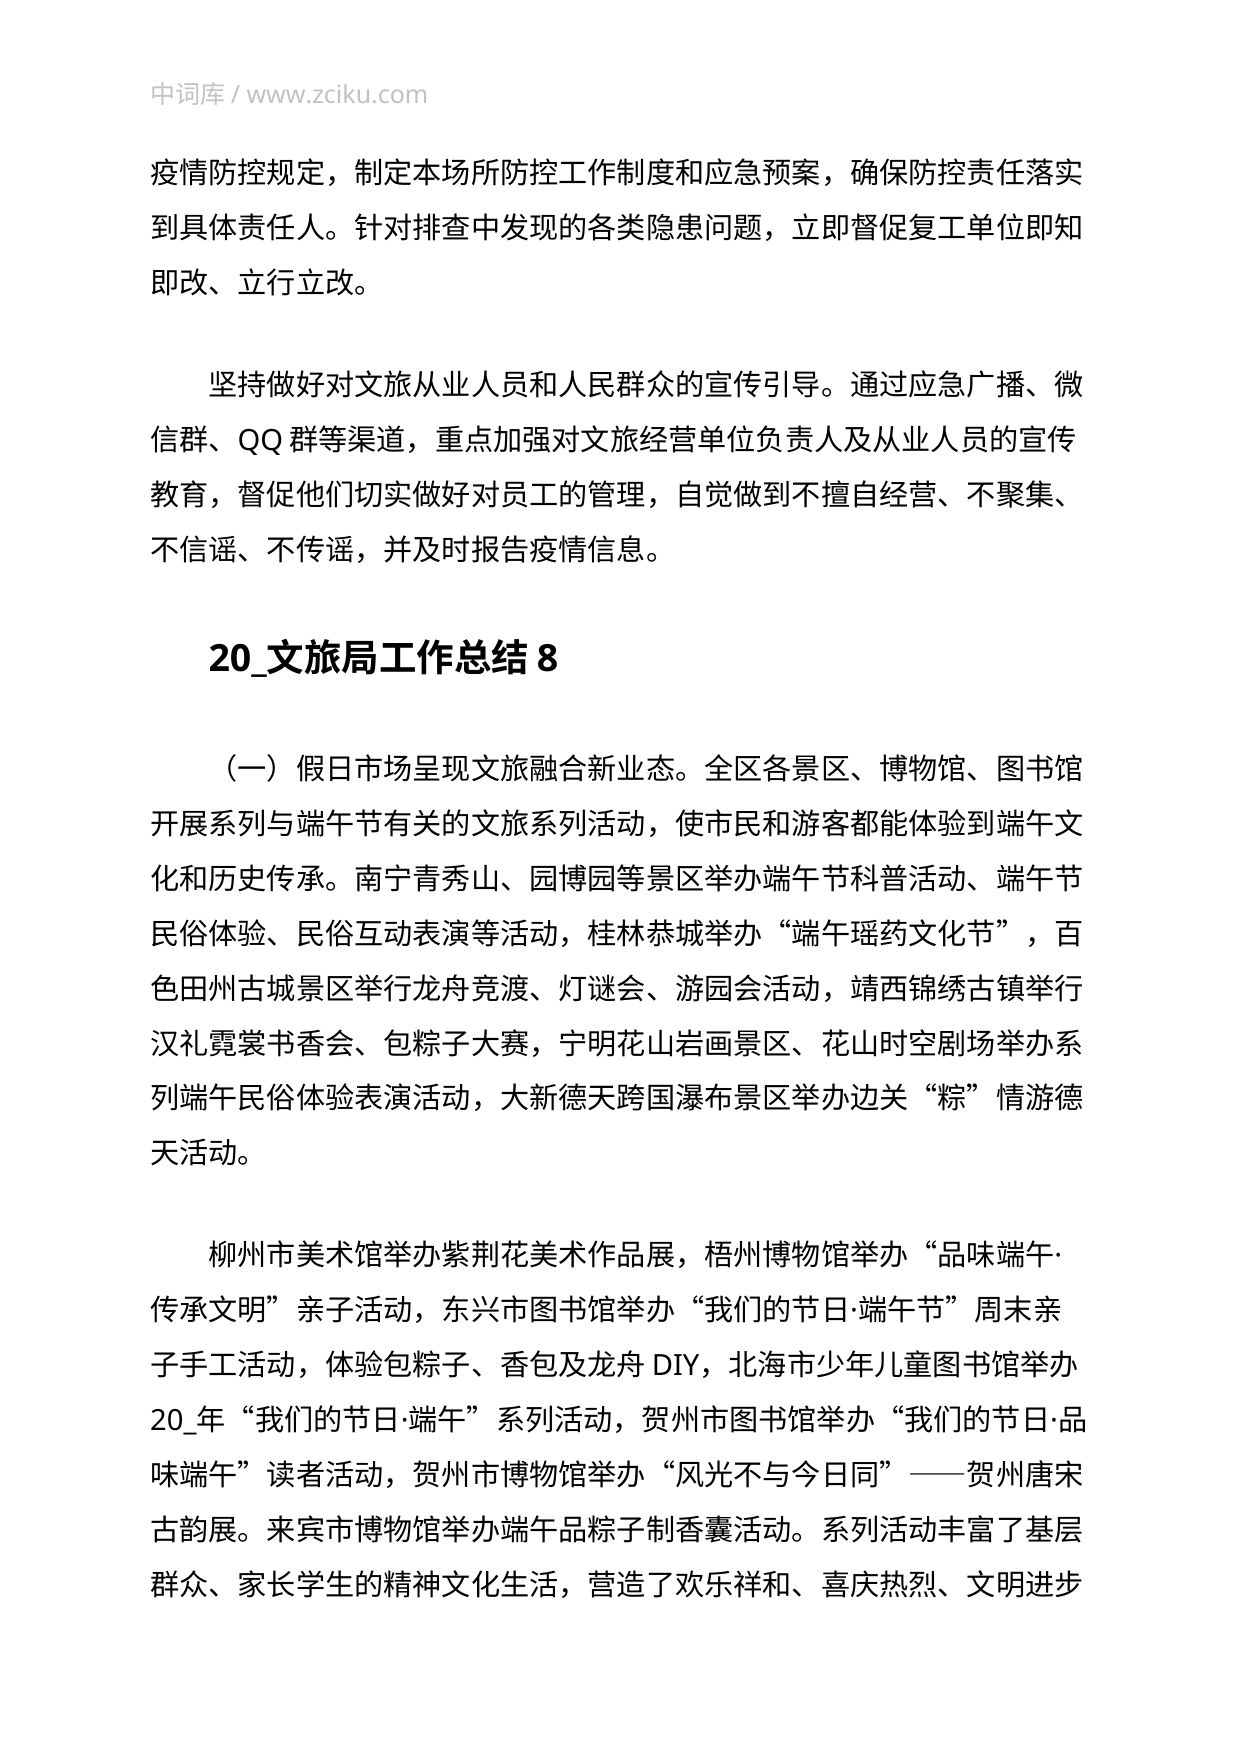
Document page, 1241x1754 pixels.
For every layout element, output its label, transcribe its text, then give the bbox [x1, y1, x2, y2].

text （一）假日市场呈现文旅融合新业态。全区各景区、博物馆、图书馆开展系列与端午节有关的文旅系列活动，使市民和游客都能体验到端午文化和历史传承。南宁青秀山、园博园等景区举办端午节科普活动、端午节民俗体验、民俗互动表演等活动，桂林恭城举办“端午瑶药文化节”，百色田州古城景区举行龙舟竞渡、灯谜会、游园会活动，靖西锦绣古镇举行汉礼霓裳书香会、包粽子大赛，宁明花山岩画景区、花山时空剧场举办系列端午民俗体验表演活动，大新德天跨国瀑布景区举办边关“粽”情游德天活动。 [150, 746, 1090, 1172]
text 坚持做好对文旅从业人员和人民群众的宣传引导。通过应急广播、微信群、QQ群等渠道，重点加强对文旅经营单位负责人及从业人员的宣传教育，督促他们切实做好对员工的管理，自觉做到不擅自经营、不聚集、不信谣、不传谣，并及时报告疫情信息。 [150, 362, 1090, 569]
text 20_文旅局工作总结8 [150, 628, 1090, 683]
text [150, 150, 1090, 302]
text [150, 1232, 1090, 1604]
